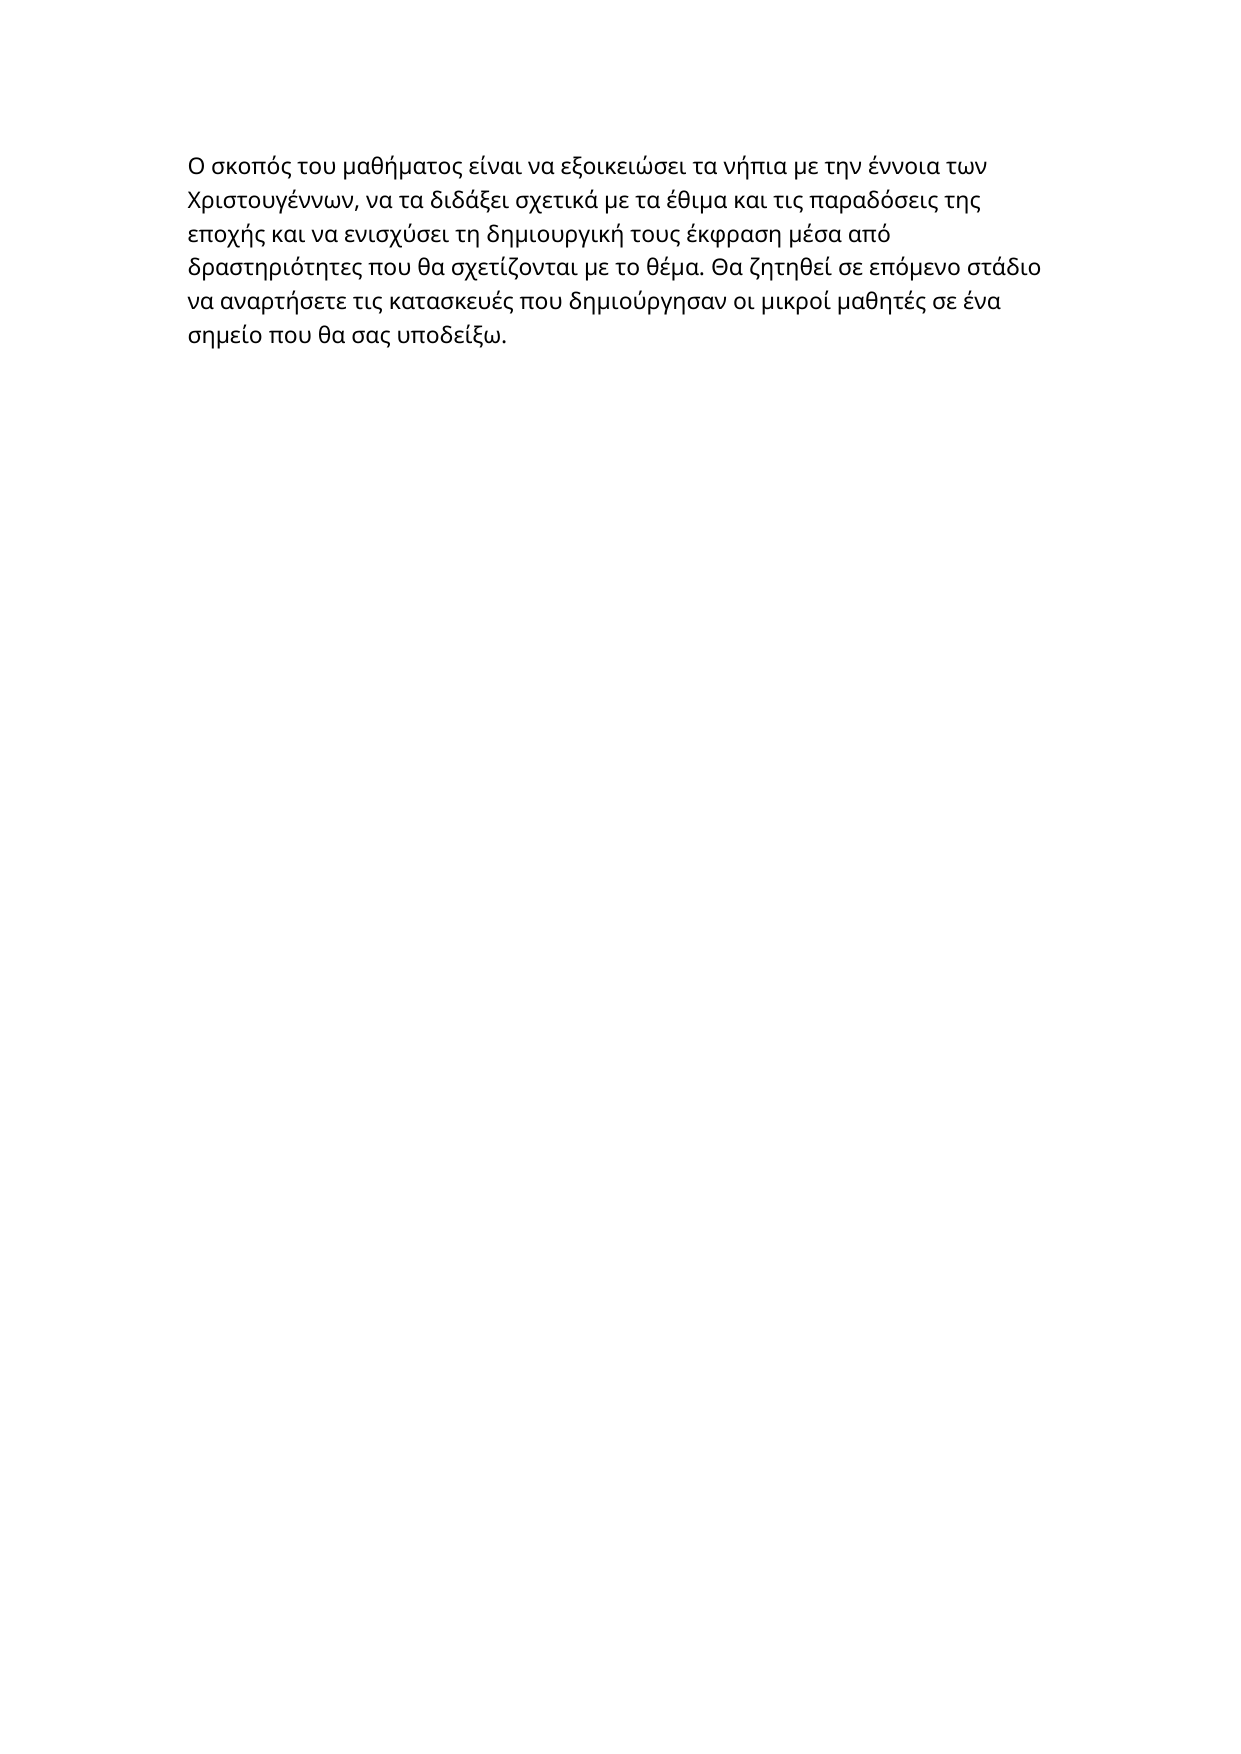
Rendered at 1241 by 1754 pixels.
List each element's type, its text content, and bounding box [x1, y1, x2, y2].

text Ο σκοπός του μαθήματος είναι να εξοικειώσει τα νήπια με την έννοια των Χριστουγέννων, να τα διδάξει σχετικά με τα έθιμα και τις παραδόσεις της εποχής και να ενισχύσει τη δημιουργική τους έκφραση μέσα από δραστηριότητες που θα σχετίζονται με το θέμα. Θα ζητηθεί σε επόμενο στάδιο να αναρτήσετε τις κατασκευές που δημιούργησαν οι μικροί μαθητές σε ένα σημείο που θα σας υποδείξω. [187, 150, 1053, 350]
